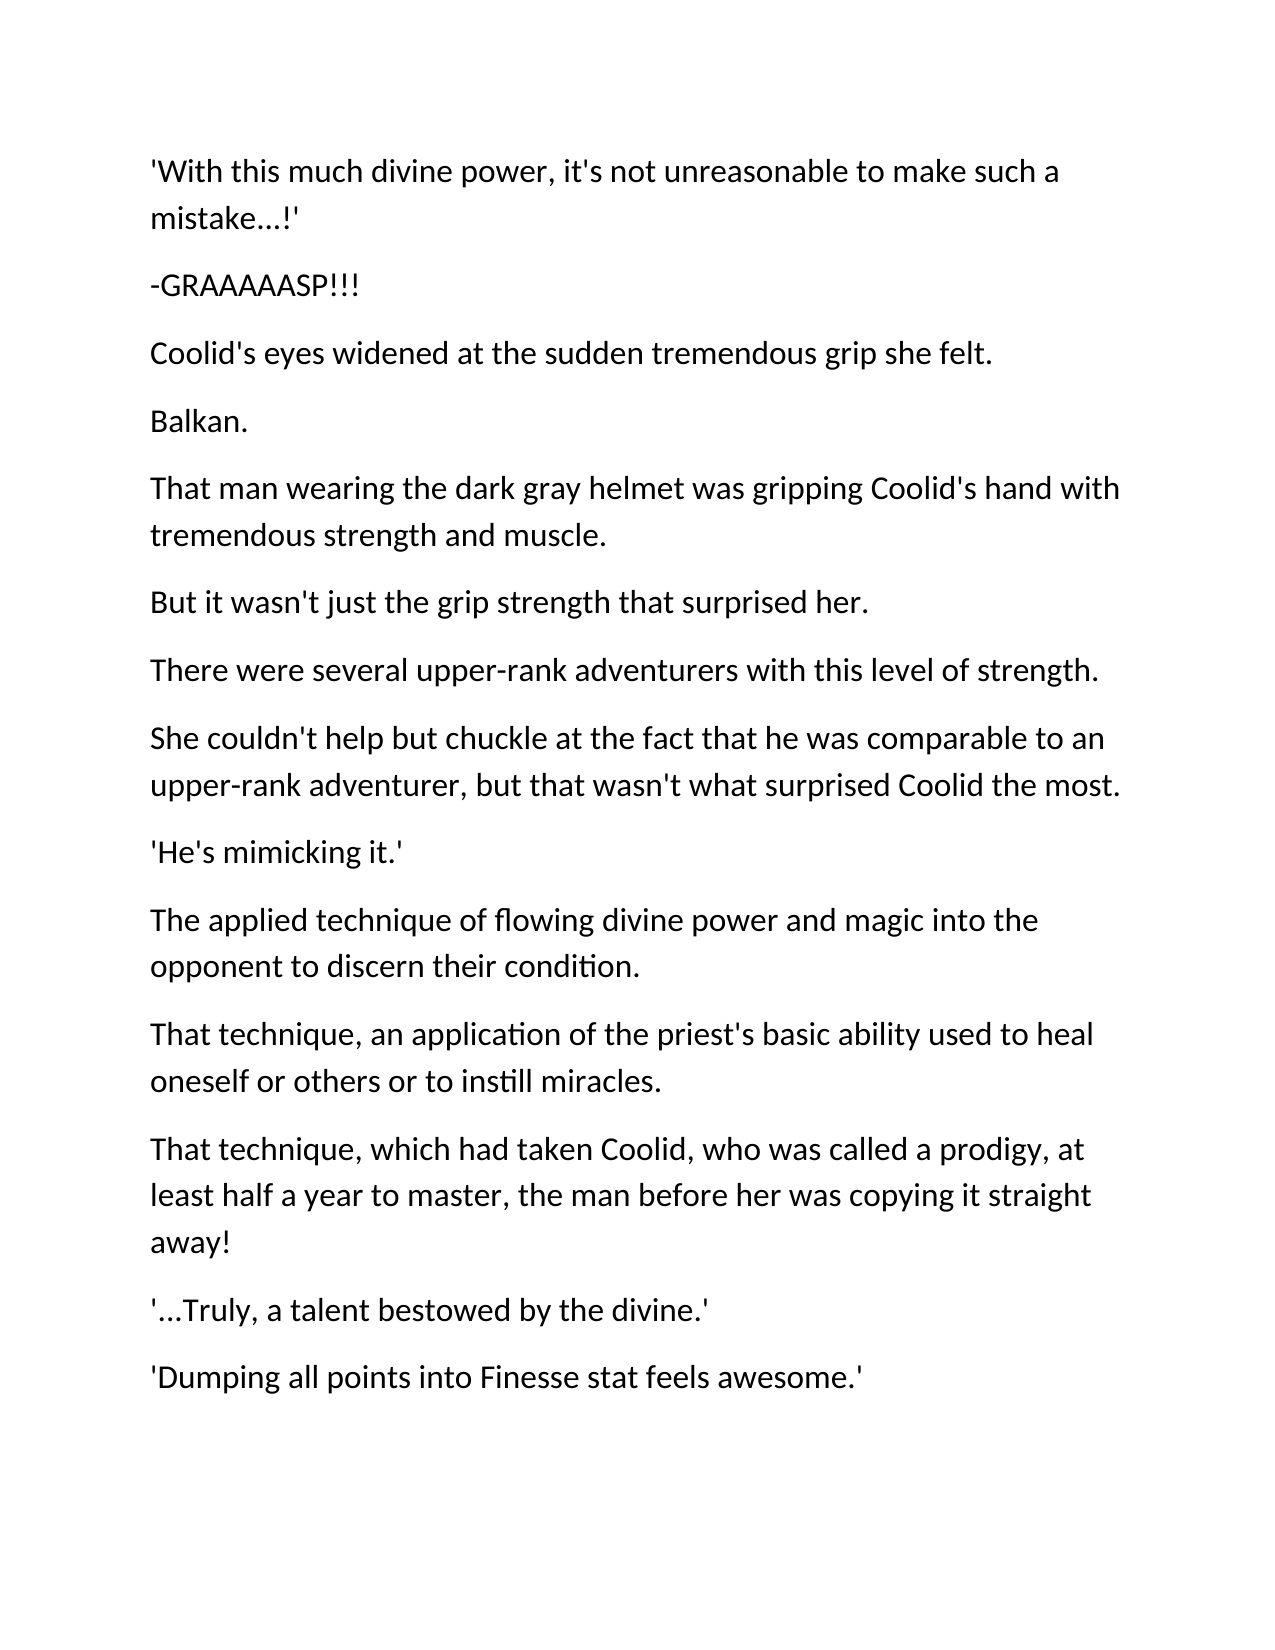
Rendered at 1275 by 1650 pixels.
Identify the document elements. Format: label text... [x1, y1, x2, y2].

text 'Dumping all points into Finesse stat feels awesome.' [150, 1356, 1125, 1397]
text That technique, an application of the priest's basic ability used to heal oneself or others or to instill miracles. [150, 1013, 1125, 1101]
text Balkan. [150, 399, 1125, 440]
text Coolid's eyes widened at the sudden tremendous grip she felt. [150, 332, 1125, 373]
text The applied technique of flowing divine power and magic into the opponent to discern their condition. [150, 899, 1125, 986]
text That technique, which had taken Coolid, who was called a prodigy, at least half a year to master, the man before her was copying it straight away! [150, 1127, 1125, 1262]
text '...Truly, a talent bestowed by the divine.' [150, 1289, 1125, 1329]
text There were several upper-rank adventurers with this level of strength. [150, 649, 1125, 690]
text That man wearing the dark gray helmet was gripping Coolid's hand with tremendous strength and muscle. [150, 467, 1125, 555]
text -GRAAAAASP!!! [150, 264, 1125, 305]
text 'With this much divine power, it's not unreasonable to make such a mistake...!' [150, 150, 1125, 237]
text 'He's mimicking it.' [150, 831, 1125, 872]
text But it wasn't just the grip strength that surprised her. [150, 582, 1125, 622]
text She couldn't help but chuckle at the fact that he was comparable to an upper-rank adventurer, but that wasn't what surprised Coolid the most. [150, 717, 1125, 804]
